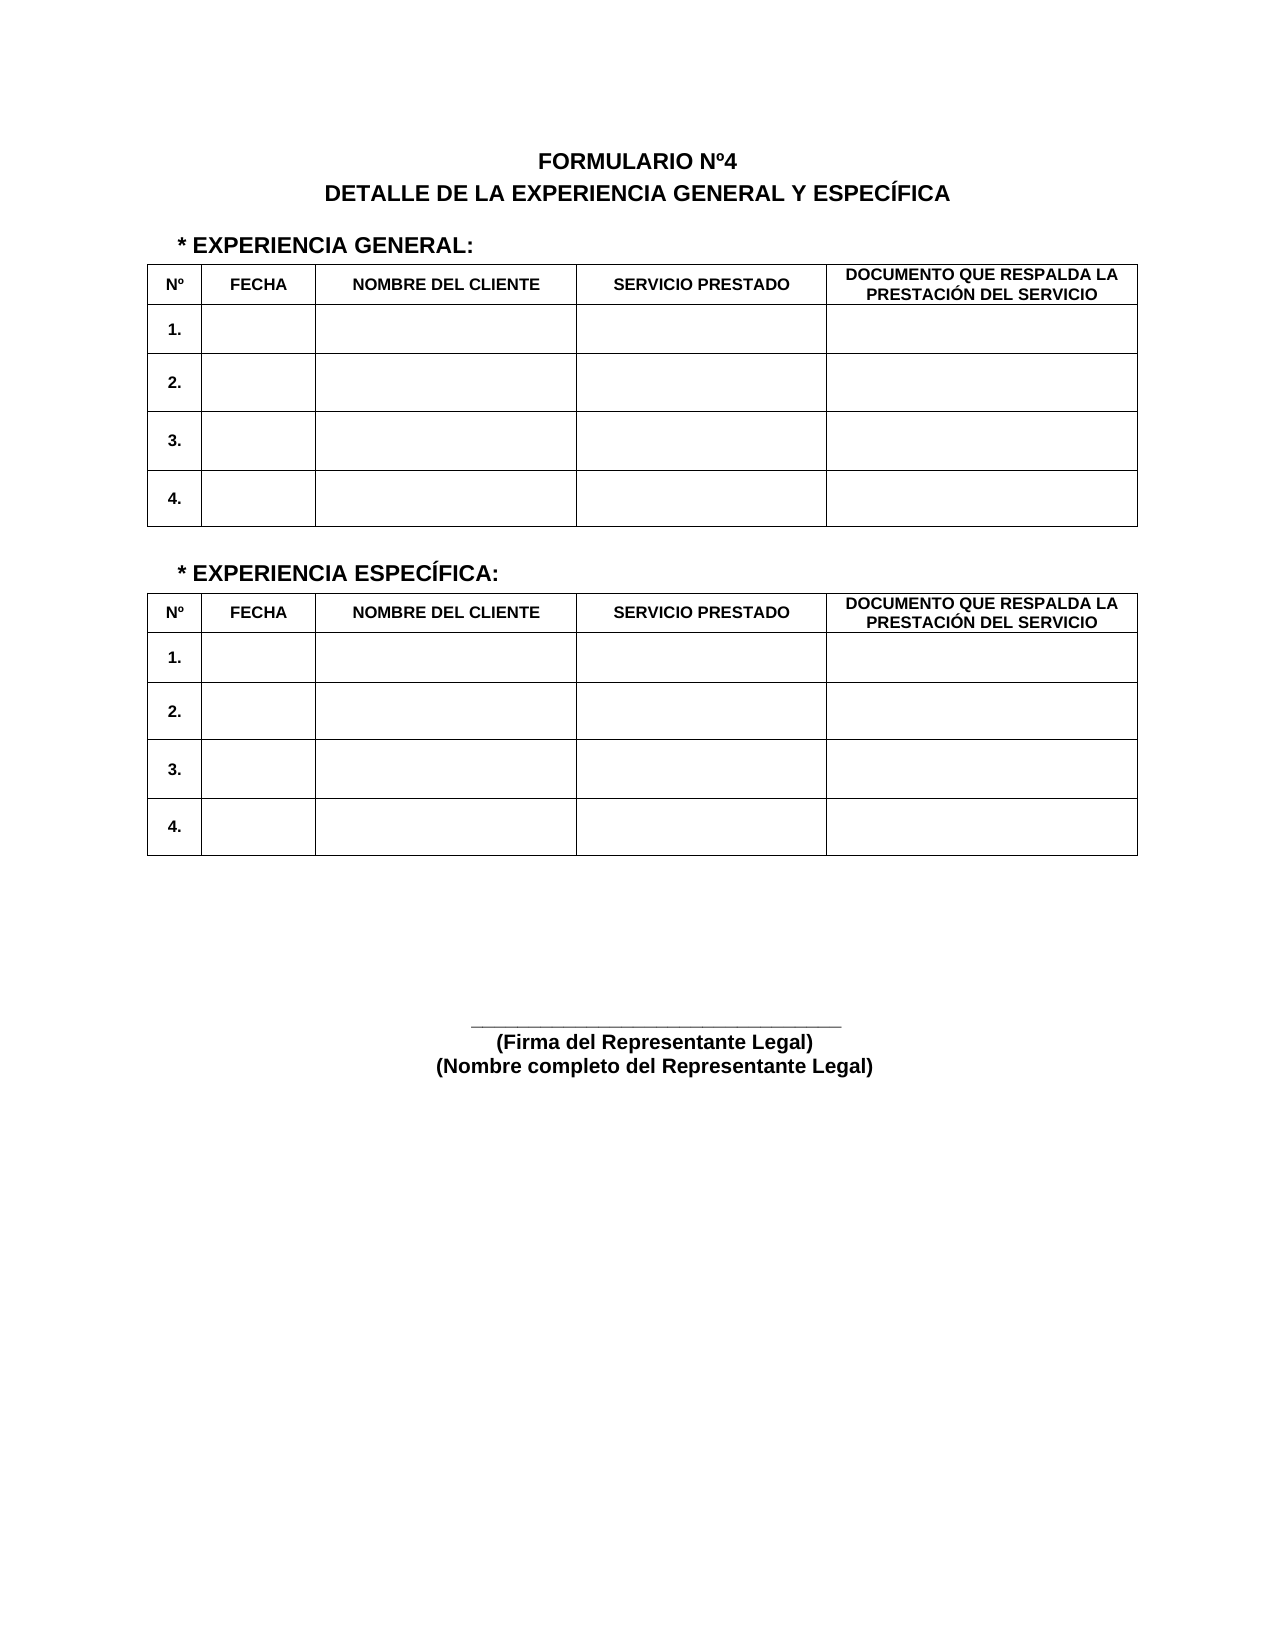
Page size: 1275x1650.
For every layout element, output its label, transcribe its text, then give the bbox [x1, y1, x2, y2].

table_cell [827, 740, 1137, 798]
text FORMULARIO Nº4 [177, 148, 1098, 174]
table_cell [202, 471, 315, 526]
text (Nombre completo del Representante Legal) [177, 1054, 1098, 1078]
table_cell [202, 354, 315, 411]
table_cell [202, 633, 315, 682]
table_cell 2. [148, 683, 201, 739]
table_cell 4. [148, 799, 201, 854]
table_cell [827, 471, 1137, 526]
table_header Nº [148, 594, 201, 632]
table_header DOCUMENTO QUE RESPALDA LA PRESTACIÓN DEL SERVICIO [827, 594, 1137, 632]
text DETALLE DE LA EXPERIENCIA GENERAL Y ESPECÍFICA [177, 180, 1098, 207]
table_cell [316, 412, 576, 470]
table_cell 3. [148, 740, 201, 798]
table_cell [827, 354, 1137, 411]
text * EXPERIENCIA ESPECÍFICA: [177, 560, 1098, 586]
table_cell [316, 633, 576, 682]
table_cell [316, 799, 576, 854]
table_header NOMBRE DEL CLIENTE [316, 265, 576, 303]
table_cell [316, 354, 576, 411]
table_header NOMBRE DEL CLIENTE [316, 594, 576, 632]
table_cell [577, 471, 826, 526]
table_cell [316, 740, 576, 798]
table_cell [577, 633, 826, 682]
table_cell 3. [148, 412, 201, 470]
table_cell 2. [148, 354, 201, 411]
table_cell [577, 354, 826, 411]
table_header DOCUMENTO QUE RESPALDA LA PRESTACIÓN DEL SERVICIO [827, 265, 1137, 303]
table_cell [827, 633, 1137, 682]
table_cell [827, 683, 1137, 739]
table_cell 1. [148, 305, 201, 353]
table_cell [577, 740, 826, 798]
table_cell [202, 305, 315, 353]
table_cell [202, 799, 315, 854]
text (Firma del Representante Legal) [177, 1030, 1098, 1054]
table_cell [577, 305, 826, 353]
table_cell [827, 305, 1137, 353]
table_cell 1. [148, 633, 201, 682]
table_header Nº [148, 265, 201, 303]
table_header FECHA [202, 594, 315, 632]
table_cell [316, 471, 576, 526]
table_header SERVICIO PRESTADO [577, 594, 826, 632]
table_cell [316, 305, 576, 353]
table_cell [827, 412, 1137, 470]
table_cell [577, 412, 826, 470]
table_cell [827, 799, 1137, 854]
table_cell [316, 683, 576, 739]
table_header SERVICIO PRESTADO [577, 265, 826, 303]
table_cell [577, 683, 826, 739]
table_header FECHA [202, 265, 315, 303]
table_cell 4. [148, 471, 201, 526]
table_cell [577, 799, 826, 854]
table_cell [202, 740, 315, 798]
table_cell [202, 412, 315, 470]
table_cell [202, 683, 315, 739]
text ________________________________ [215, 1006, 1098, 1030]
text * EXPERIENCIA GENERAL: [177, 232, 1098, 258]
